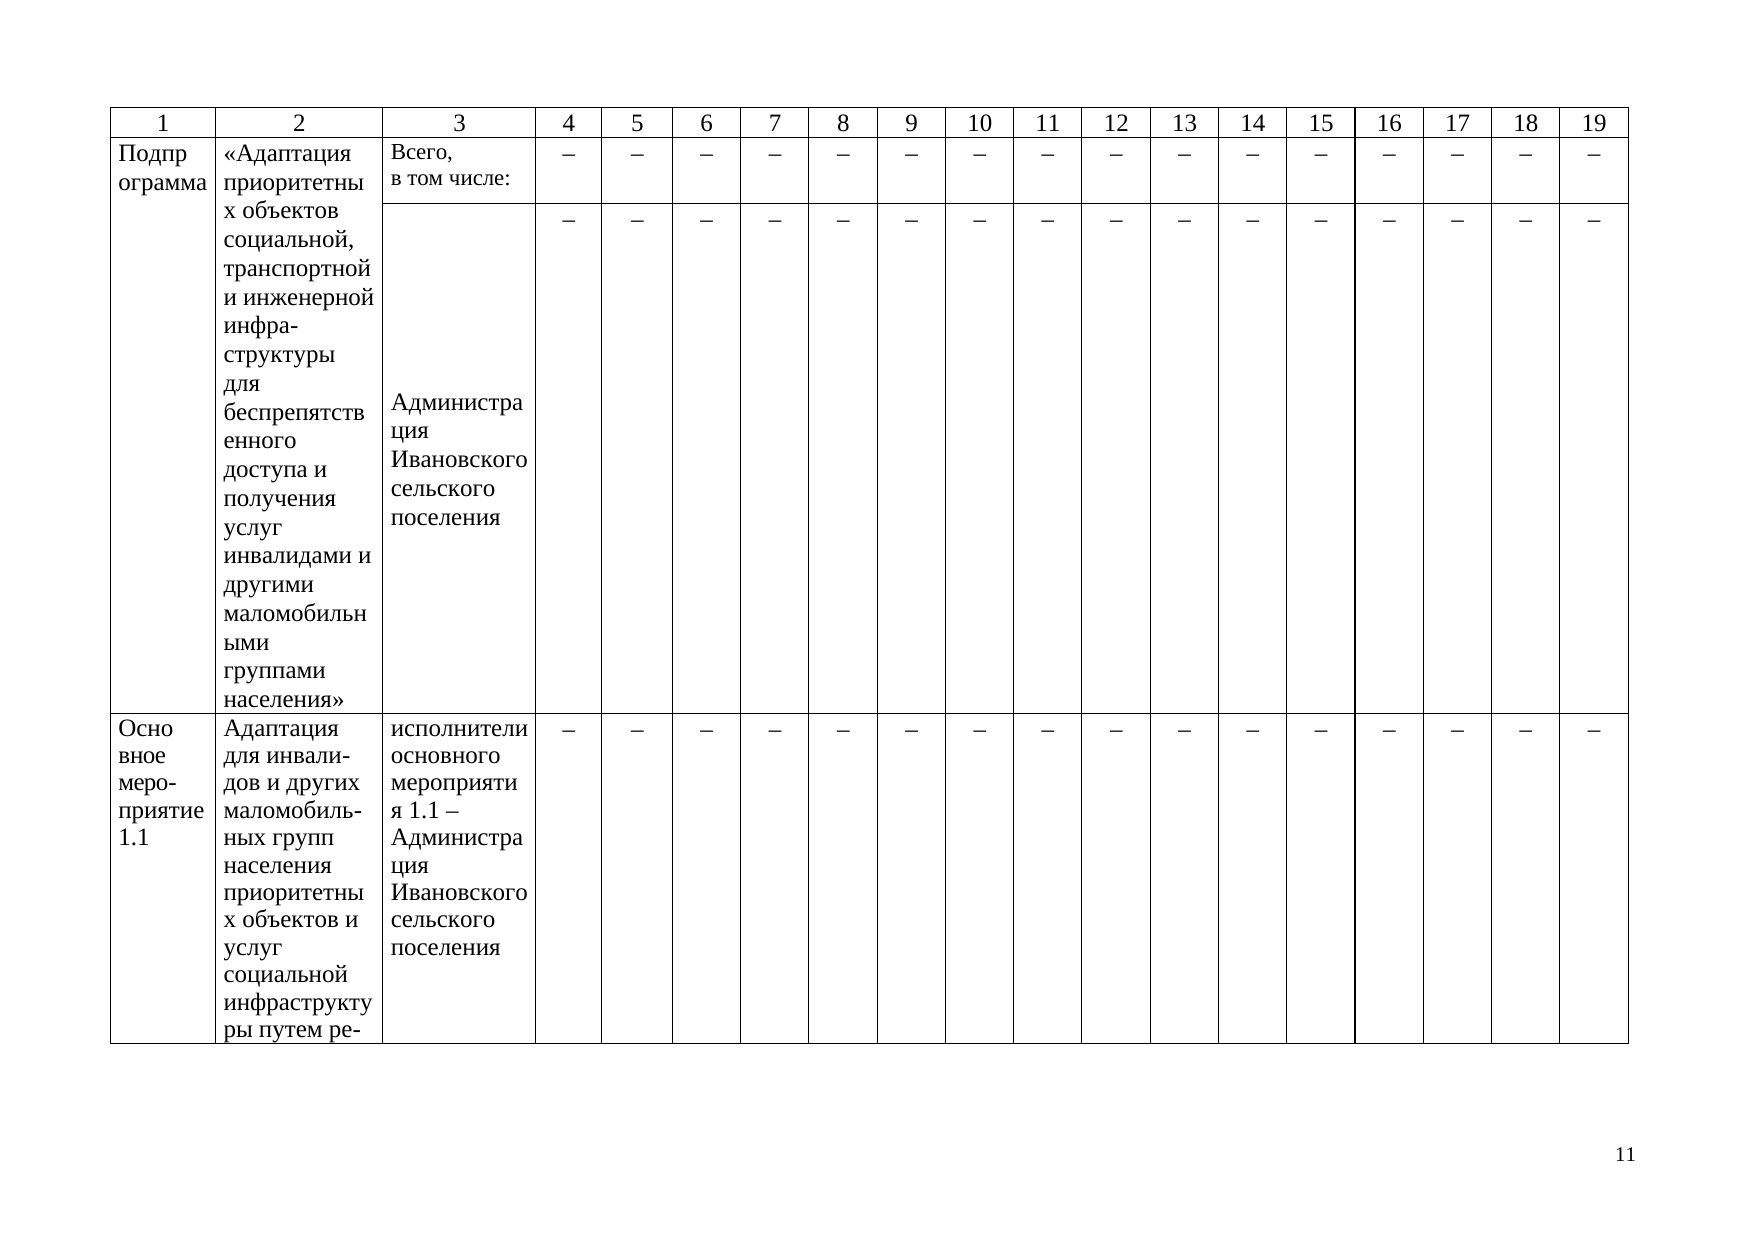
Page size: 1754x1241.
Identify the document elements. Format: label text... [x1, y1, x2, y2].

table_cell – [1219, 138, 1286, 203]
table_cell – [1219, 714, 1286, 1043]
table_cell «Адаптация приоритетных объектов социальной, транспортной и инженерной инфраструктуры для беспрепятственного доступа и получения услуг инвалидами и другими маломобильными группами населения» [216, 138, 382, 713]
table_cell – [1356, 204, 1423, 713]
table_header 9 [878, 108, 945, 137]
table_cell – [536, 204, 601, 713]
table_cell – [809, 204, 877, 713]
table_cell – [946, 714, 1013, 1043]
table_cell – [1492, 714, 1559, 1043]
table_cell – [1356, 714, 1423, 1043]
table_cell – [1014, 714, 1081, 1043]
table_cell – [1287, 204, 1354, 713]
table_cell – [1082, 204, 1150, 713]
table_cell – [673, 714, 740, 1043]
table_header 19 [1560, 108, 1628, 137]
table_cell – [1492, 204, 1559, 713]
table_cell – [946, 138, 1013, 203]
table_cell – [602, 204, 672, 713]
table_header 5 [602, 108, 672, 137]
table_cell – [741, 714, 808, 1043]
table_cell – [1492, 138, 1559, 203]
table_header 15 [1287, 108, 1354, 137]
table_cell – [1424, 138, 1491, 203]
table_header 2 [216, 108, 382, 137]
table_header 17 [1424, 108, 1491, 137]
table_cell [216, 714, 382, 1043]
table_cell – [1287, 138, 1354, 203]
table_cell – [946, 204, 1013, 713]
table_cell – [602, 138, 672, 203]
table_cell – [673, 204, 740, 713]
table_cell – [1560, 138, 1628, 203]
table_cell – [1082, 138, 1150, 203]
table_cell Подпрограмма [111, 138, 215, 713]
table_header 13 [1151, 108, 1218, 137]
table_cell – [741, 138, 808, 203]
table_cell Всего, в том числе: [383, 138, 535, 203]
table_cell – [1560, 204, 1628, 713]
table_cell – [1287, 714, 1354, 1043]
table_cell – [536, 138, 601, 203]
table_header 18 [1492, 108, 1559, 137]
table_header 10 [946, 108, 1013, 137]
table_cell – [1356, 138, 1423, 203]
table_cell – [1014, 204, 1081, 713]
table_cell – [1151, 714, 1218, 1043]
table_cell – [809, 138, 877, 203]
table_header 8 [809, 108, 877, 137]
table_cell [111, 714, 215, 1043]
table_header 16 [1356, 108, 1423, 137]
table_cell – [1151, 204, 1218, 713]
table_header 4 [536, 108, 601, 137]
table_cell – [673, 138, 740, 203]
table_cell – [1424, 714, 1491, 1043]
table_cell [383, 714, 535, 1043]
table_cell – [1424, 204, 1491, 713]
table_cell – [878, 138, 945, 203]
table_header 11 [1014, 108, 1081, 137]
table_header 7 [741, 108, 808, 137]
table_header 12 [1082, 108, 1150, 137]
table_cell – [809, 714, 877, 1043]
table_header 14 [1219, 108, 1286, 137]
table_cell – [878, 204, 945, 713]
table_cell – [1151, 138, 1218, 203]
table_cell – [1014, 138, 1081, 203]
table_cell – [602, 714, 672, 1043]
table_cell – [741, 204, 808, 713]
table_cell – [878, 714, 945, 1043]
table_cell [383, 204, 535, 713]
table_cell – [1560, 714, 1628, 1043]
table_header 3 [383, 108, 535, 137]
table_cell – [536, 714, 601, 1043]
table_header 1 [111, 108, 215, 137]
table_cell – [1219, 204, 1286, 713]
table_cell – [1082, 714, 1150, 1043]
table_header 6 [673, 108, 740, 137]
